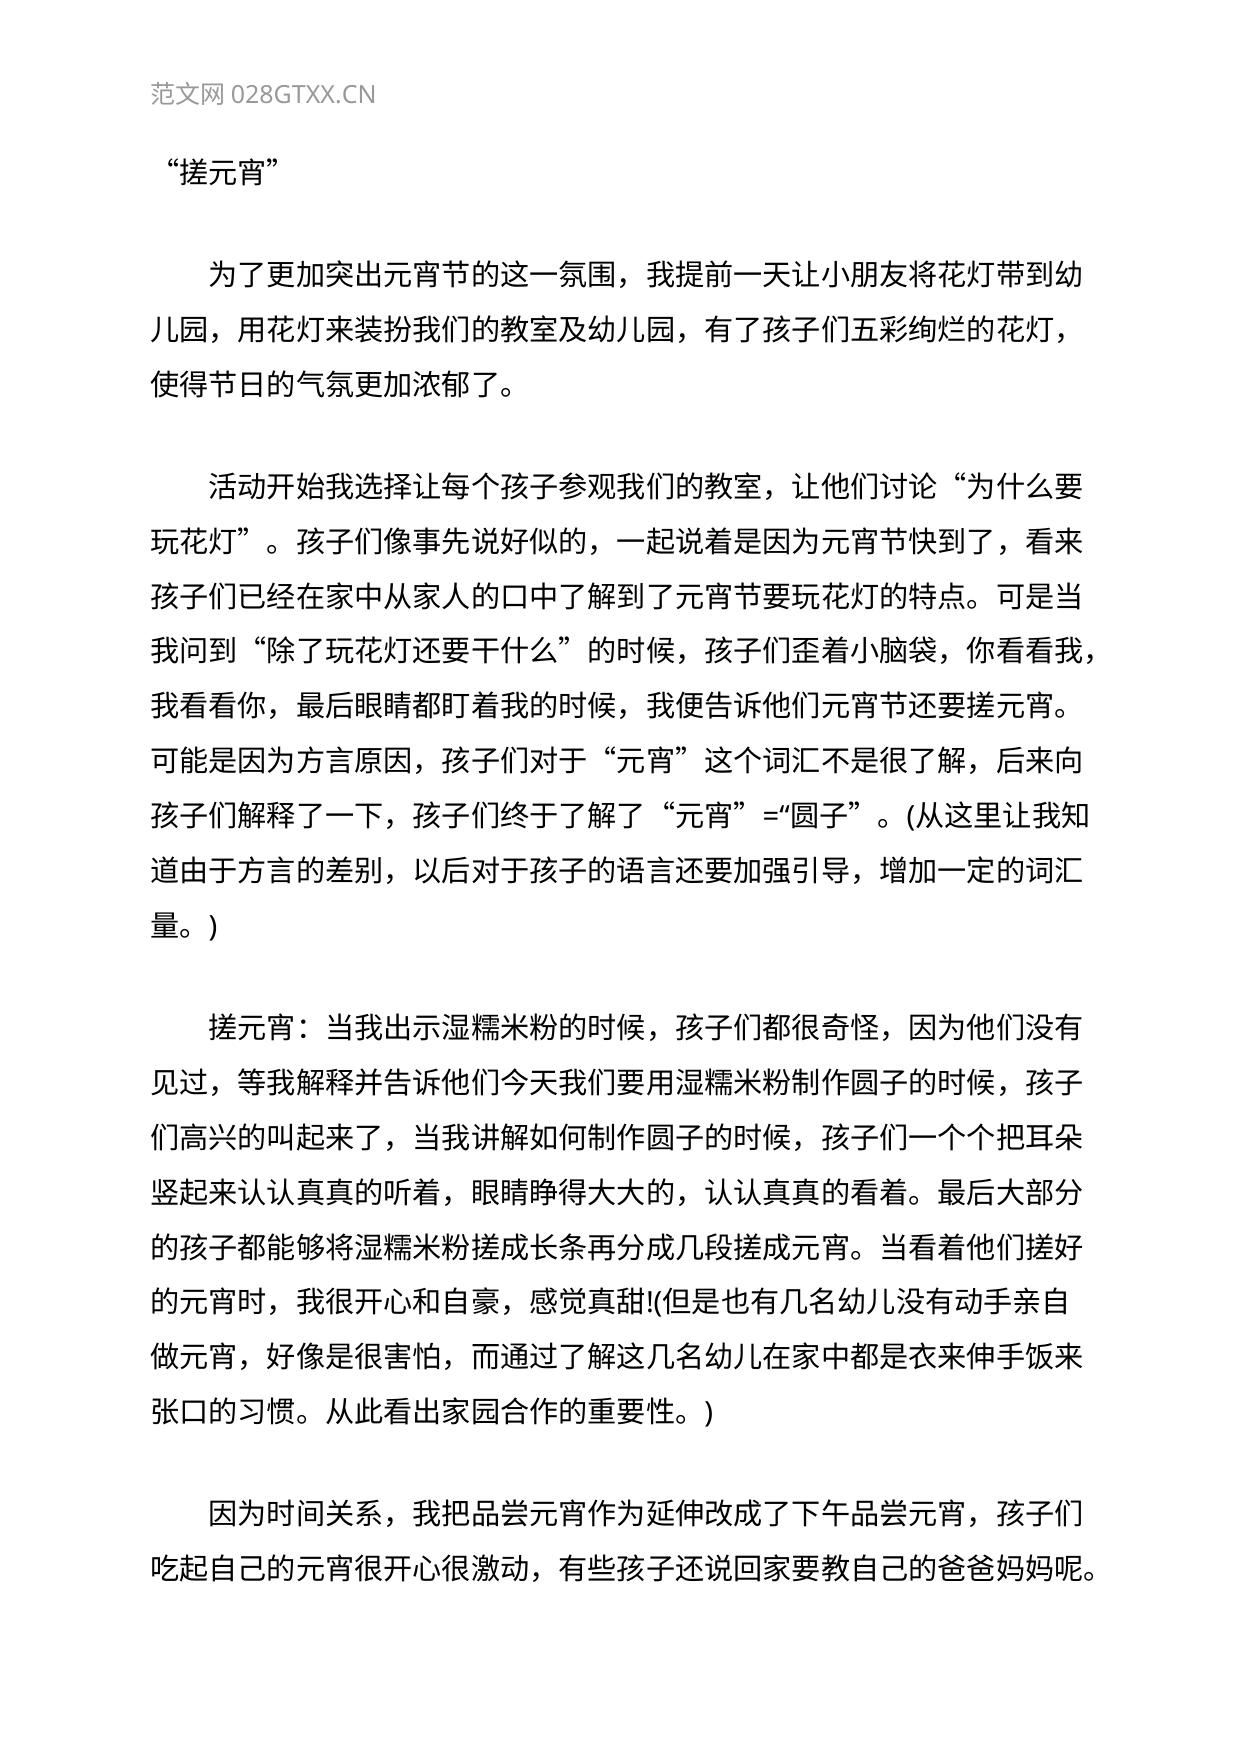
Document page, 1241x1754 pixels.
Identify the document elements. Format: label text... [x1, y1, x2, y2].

text 活动开始我选择让每个孩子参观我们的教室，让他们讨论“为什么要玩花灯”。孩子们像事先说好似的，一起说着是因为元宵节快到了，看来孩子们已经在家中从家人的口中了解到了元宵节要玩花灯的特点。可是当我问到“除了玩花灯还要干什么”的时候，孩子们歪着小脑袋，你看看我，我看看你，最后眼睛都盯着我的时候，我便告诉他们元宵节还要搓元宵。可能是因为方言原因，孩子们对于“元宵”这个词汇不是很了解，后来向孩子们解释了一下，孩子们终于了解了“元宵”=“圆子”。(从这里让我知道由于方言的差别，以后对于孩子的语言还要加强引导，增加一定的词汇量。) [150, 463, 1090, 945]
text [150, 150, 1090, 192]
text 搓元宵：当我出示湿糯米粉的时候，孩子们都很奇怪，因为他们没有见过，等我解释并告诉他们今天我们要用湿糯米粉制作圆子的时候，孩子们高兴的叫起来了，当我讲解如何制作圆子的时候，孩子们一个个把耳朵竖起来认认真真的听着，眼睛睁得大大的，认认真真的看着。最后大部分的孩子都能够将湿糯米粉搓成长条再分成几段搓成元宵。当看着他们搓好的元宵时，我很开心和自豪，感觉真甜!(但是也有几名幼儿没有动手亲自做元宵，好像是很害怕，而通过了解这几名幼儿在家中都是衣来伸手饭来张口的习惯。从此看出家园合作的重要性。) [150, 1004, 1090, 1431]
text 因为时间关系，我把品尝元宵作为延伸改成了下午品尝元宵，孩子们吃起自己的元宵很开心很激动，有些孩子还说回家要教自己的爸爸妈妈呢。 [150, 1491, 1090, 1588]
text 为了更加突出元宵节的这一氛围，我提前一天让小朋友将花灯带到幼儿园，用花灯来装扮我们的教室及幼儿园，有了孩子们五彩绚烂的花灯，使得节日的气氛更加浓郁了。 [150, 252, 1090, 404]
